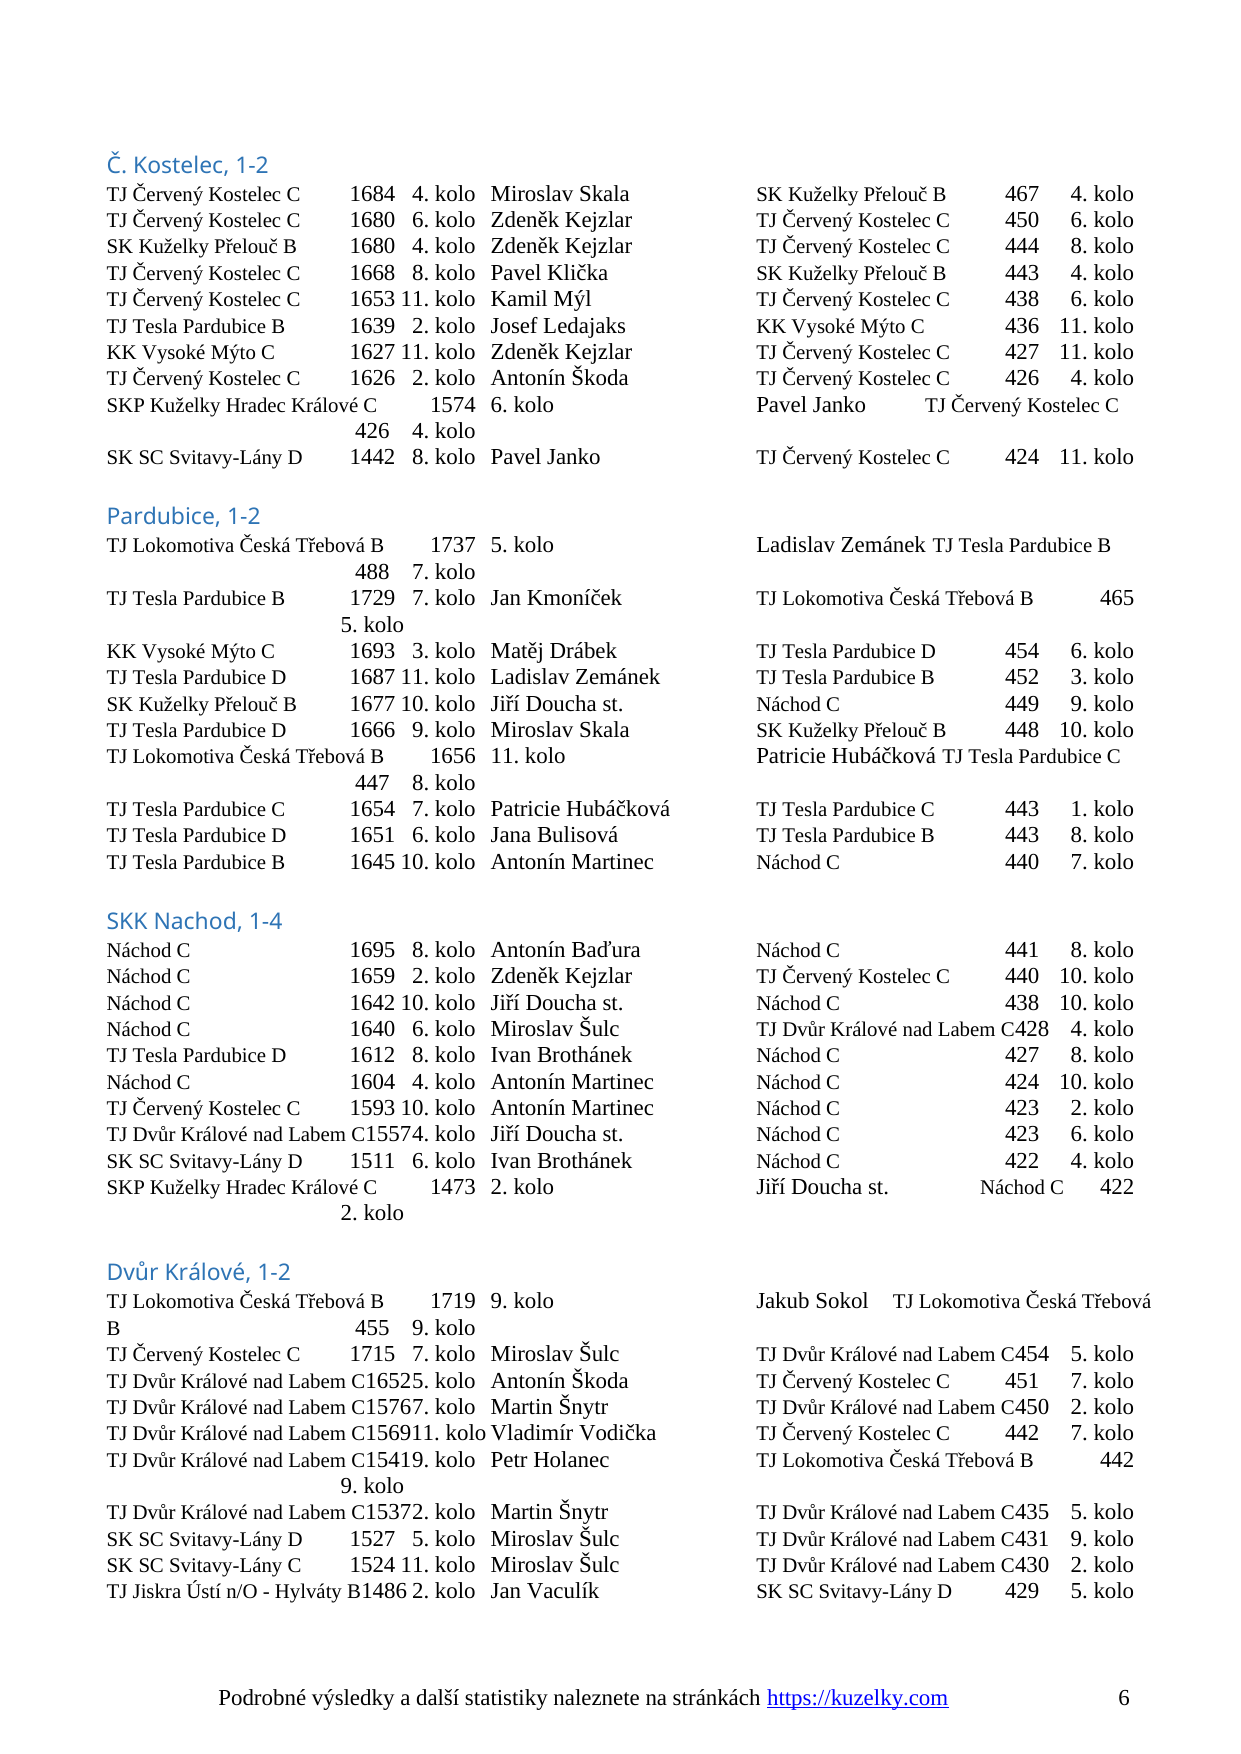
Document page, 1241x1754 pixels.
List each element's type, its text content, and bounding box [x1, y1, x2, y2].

text TJ Tesla Pardubice B 1645 10. kolo Antonín Martinec Náchod C 440 7. kolo [106, 848, 1134, 874]
text SK SC Svitavy-Lány D 1511 6. kolo Ivan Brothánek Náchod C 422 4. kolo [106, 1147, 1134, 1173]
text Náchod C 1659 2. kolo Zdeněk Kejzlar TJ Červený Kostelec C 440 10. kolo [106, 962, 1134, 989]
text TJ Tesla Pardubice B 1729 7. kolo Jan Kmoníček TJ Lokomotiva Česká Třebová B 465 5. kolo [106, 584, 1134, 637]
subtitle Dvůr Králové, 1-2 [106, 1256, 1134, 1288]
subtitle Č. Kostelec, 1-2 [106, 149, 1134, 180]
text TJ Dvůr Králové nad Labem C 1569 11. kolo Vladimír Vodička TJ Červený Kostelec C 442 7. kolo [106, 1419, 1134, 1446]
text TJ Jiskra Ústí n/O - Hylváty B 1486 2. kolo Jan Vaculík SK SC Svitavy-Lány D 429 5. kolo [106, 1577, 1134, 1604]
text SK SC Svitavy-Lány D 1442 8. kolo Pavel Janko TJ Červený Kostelec C 424 11. kolo [106, 443, 1134, 470]
text TJ Červený Kostelec C 1684 4. kolo Miroslav Skala SK Kuželky Přelouč B 467 4. kolo [106, 180, 1134, 206]
text TJ Červený Kostelec C 1715 7. kolo Miroslav Šulc TJ Dvůr Králové nad Labem C 454 5. kolo [106, 1340, 1134, 1367]
text SKP Kuželky Hradec Králové C 1574 6. kolo Pavel Janko TJ Červený Kostelec C 426 4. kolo [106, 391, 1134, 443]
text TJ Lokomotiva Česká Třebová B 1719 9. kolo Jakub Sokol TJ Lokomotiva Česká Třebová B 455 9. kolo [106, 1288, 1134, 1340]
text TJ Dvůr Králové nad Labem C 1541 9. kolo Petr Holanec TJ Lokomotiva Česká Třebová B 442 9. kolo [106, 1446, 1134, 1498]
text TJ Tesla Pardubice B 1639 2. kolo Josef Ledajaks KK Vysoké Mýto C 436 11. kolo [106, 312, 1134, 338]
text TJ Tesla Pardubice D 1687 11. kolo Ladislav Zemánek TJ Tesla Pardubice B 452 3. kolo [106, 663, 1134, 690]
text TJ Červený Kostelec C 1653 11. kolo Kamil Mýl TJ Červený Kostelec C 438 6. kolo [106, 285, 1134, 312]
text TJ Dvůr Králové nad Labem C 1652 5. kolo Antonín Škoda TJ Červený Kostelec C 451 7. kolo [106, 1367, 1134, 1393]
text TJ Červený Kostelec C 1668 8. kolo Pavel Klička SK Kuželky Přelouč B 443 4. kolo [106, 259, 1134, 285]
subtitle SKK Nachod, 1-4 [106, 905, 1134, 936]
text TJ Červený Kostelec C 1626 2. kolo Antonín Škoda TJ Červený Kostelec C 426 4. kolo [106, 364, 1134, 391]
text TJ Červený Kostelec C 1593 10. kolo Antonín Martinec Náchod C 423 2. kolo [106, 1094, 1134, 1120]
text KK Vysoké Mýto C 1627 11. kolo Zdeněk Kejzlar TJ Červený Kostelec C 427 11. kolo [106, 338, 1134, 364]
text SKP Kuželky Hradec Králové C 1473 2. kolo Jiří Doucha st. Náchod C 422 2. kolo [106, 1173, 1134, 1226]
text TJ Lokomotiva Česká Třebová B 1656 11. kolo Patricie Hubáčková TJ Tesla Pardubice C 447 8. kolo [106, 742, 1134, 795]
text TJ Tesla Pardubice D 1666 9. kolo Miroslav Skala SK Kuželky Přelouč B 448 10. kolo [106, 716, 1134, 742]
text SK Kuželky Přelouč B 1680 4. kolo Zdeněk Kejzlar TJ Červený Kostelec C 444 8. kolo [106, 233, 1134, 259]
text SK SC Svitavy-Lány D 1527 5. kolo Miroslav Šulc TJ Dvůr Králové nad Labem C 431 9. kolo [106, 1525, 1134, 1551]
text SK SC Svitavy-Lány C 1524 11. kolo Miroslav Šulc TJ Dvůr Králové nad Labem C 430 2. kolo [106, 1551, 1134, 1577]
text Náchod C 1642 10. kolo Jiří Doucha st. Náchod C 438 10. kolo [106, 989, 1134, 1015]
text TJ Tesla Pardubice D 1612 8. kolo Ivan Brothánek Náchod C 427 8. kolo [106, 1041, 1134, 1068]
text TJ Lokomotiva Česká Třebová B 1737 5. kolo Ladislav Zemánek TJ Tesla Pardubice B 488 7. kolo [106, 532, 1134, 584]
text TJ Dvůr Králové nad Labem C 1557 4. kolo Jiří Doucha st. Náchod C 423 6. kolo [106, 1120, 1134, 1147]
subtitle Pardubice, 1-2 [106, 500, 1134, 532]
text Náchod C 1695 8. kolo Antonín Baďura Náchod C 441 8. kolo [106, 936, 1134, 962]
text TJ Dvůr Králové nad Labem C 1537 2. kolo Martin Šnytr TJ Dvůr Králové nad Labem C 435 5. kolo [106, 1498, 1134, 1525]
text Náchod C 1604 4. kolo Antonín Martinec Náchod C 424 10. kolo [106, 1068, 1134, 1094]
text SK Kuželky Přelouč B 1677 10. kolo Jiří Doucha st. Náchod C 449 9. kolo [106, 690, 1134, 716]
text TJ Tesla Pardubice D 1651 6. kolo Jana Bulisová TJ Tesla Pardubice B 443 8. kolo [106, 821, 1134, 848]
text TJ Dvůr Králové nad Labem C 1576 7. kolo Martin Šnytr TJ Dvůr Králové nad Labem C 450 2. kolo [106, 1393, 1134, 1419]
text TJ Tesla Pardubice C 1654 7. kolo Patricie Hubáčková TJ Tesla Pardubice C 443 1. kolo [106, 795, 1134, 821]
text TJ Červený Kostelec C 1680 6. kolo Zdeněk Kejzlar TJ Červený Kostelec C 450 6. kolo [106, 206, 1134, 233]
text KK Vysoké Mýto C 1693 3. kolo Matěj Drábek TJ Tesla Pardubice D 454 6. kolo [106, 637, 1134, 663]
text Náchod C 1640 6. kolo Miroslav Šulc TJ Dvůr Králové nad Labem C 428 4. kolo [106, 1015, 1134, 1041]
